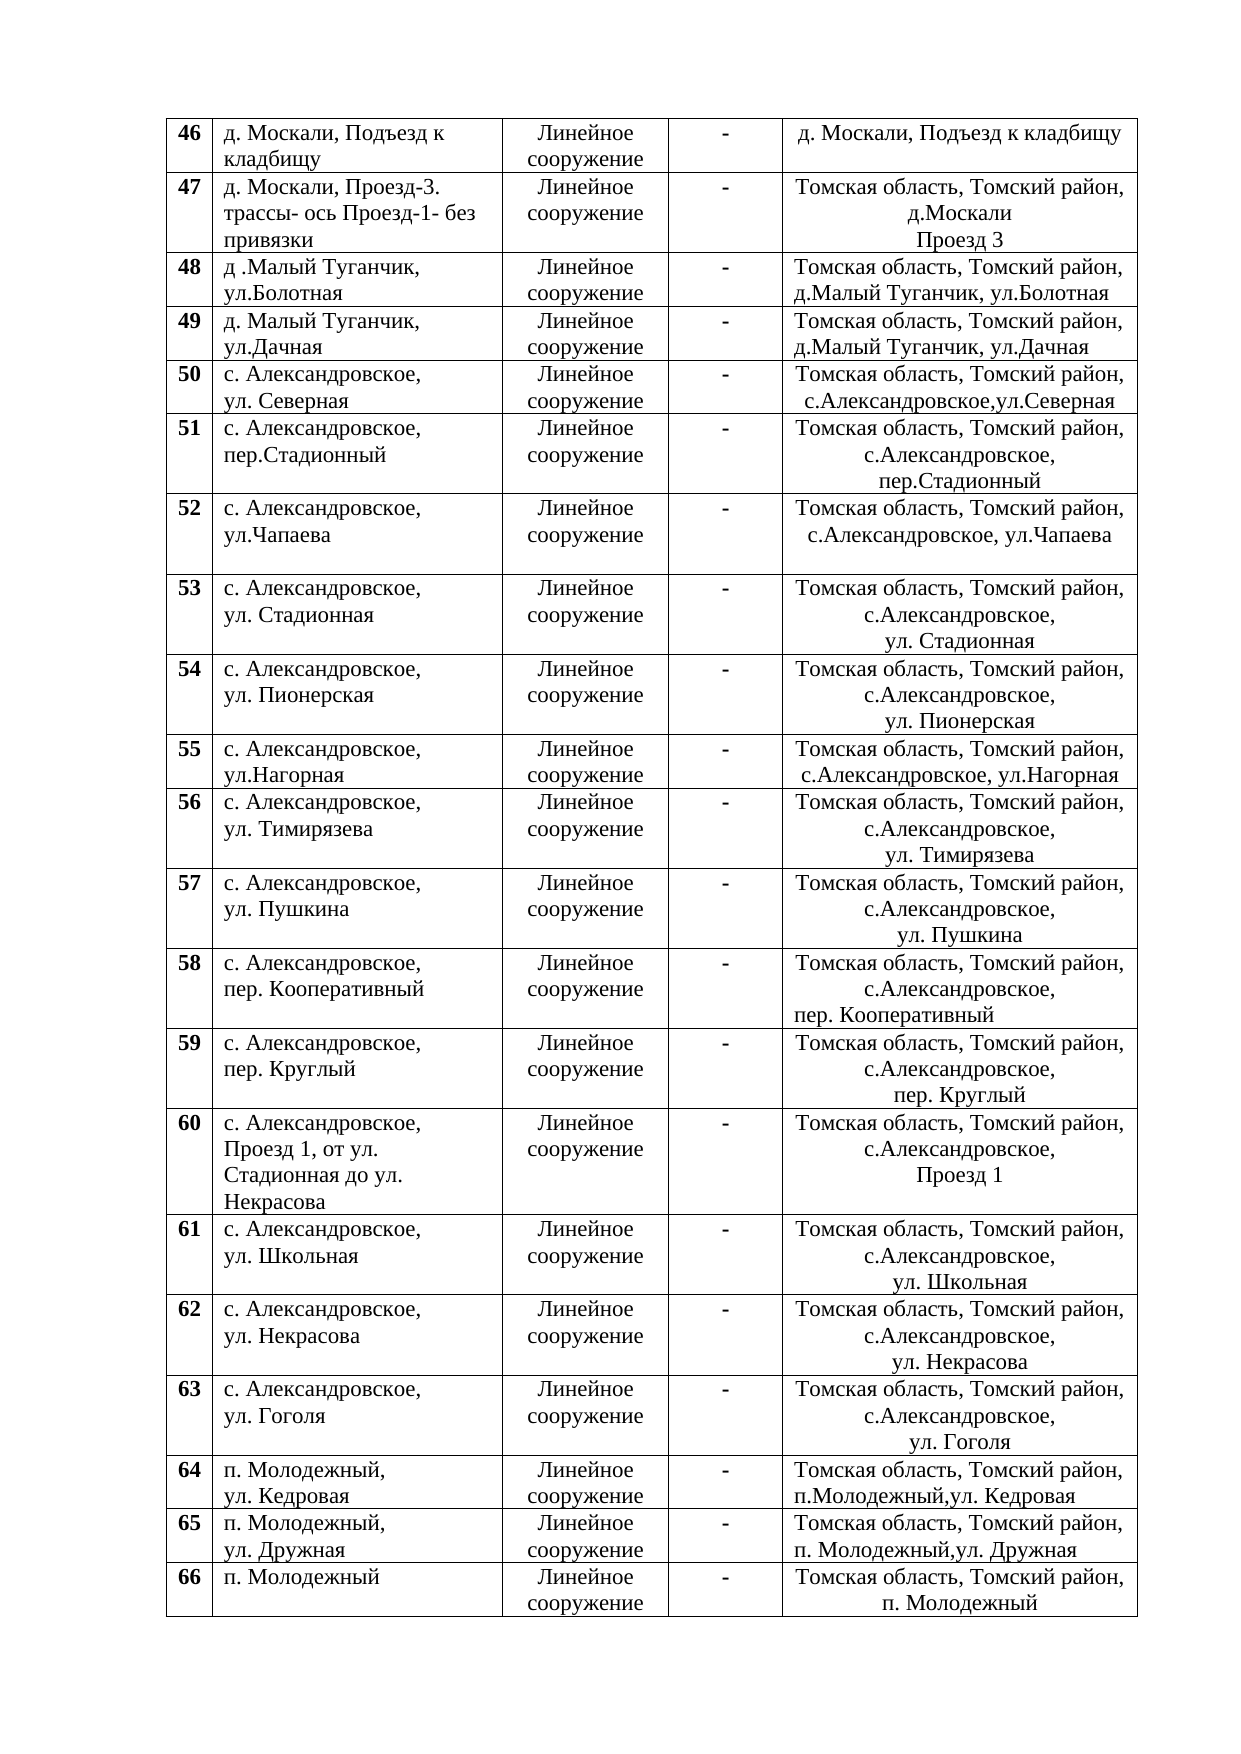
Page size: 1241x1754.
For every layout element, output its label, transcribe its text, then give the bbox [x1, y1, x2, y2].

table_cell Линейное сооружение [503, 494, 668, 573]
table_cell с. Александровское, ул. Пионерская [213, 655, 502, 734]
table_cell с. Александровское, ул. Школьная [213, 1215, 502, 1294]
table_cell Линейное сооружение [503, 253, 668, 306]
table_cell с. Александровское, пер. Круглый [213, 1029, 502, 1108]
table_cell Томская область, Томский район, с.Александровское, ул. Пионерская [783, 655, 1137, 734]
table_cell с. Александровское, ул.Чапаева [213, 494, 502, 573]
table_cell 62 [167, 1295, 212, 1374]
table_cell Томская область, Томский район, с.Александровское, Проезд 1 [783, 1109, 1137, 1214]
table_cell - [669, 575, 782, 653]
table_cell - [669, 1456, 782, 1508]
table_cell Томская область, Томский район, с.Александровское, ул. Гоголя [783, 1376, 1137, 1454]
table_cell 57 [167, 869, 212, 948]
table_cell 66 [167, 1563, 212, 1616]
table_cell д. Москали, Проезд-3. трассы- ось Проезд-1- без привязки [213, 173, 502, 252]
table_cell 55 [167, 735, 212, 787]
table_cell - [669, 173, 782, 252]
table_cell - [669, 789, 782, 867]
table_cell 65 [167, 1509, 212, 1562]
table_cell Томская область, Томский район, с.Александровское, ул. Некрасова [783, 1295, 1137, 1374]
table_cell - [669, 1509, 782, 1562]
table_cell д. Малый Туганчик, ул.Дачная [213, 307, 502, 359]
table_cell Томская область, Томский район, с.Александровское, ул.Чапаева [783, 494, 1137, 573]
table_cell Томская область, Томский район, с.Александровское, ул. Школьная [783, 1215, 1137, 1294]
table_cell 47 [167, 173, 212, 252]
table_cell Линейное сооружение [503, 1563, 668, 1616]
table_cell п. Молодежный, ул. Кедровая [213, 1456, 502, 1508]
table_cell Томская область, Томский район, с.Александровское, пер. Кооперативный [783, 949, 1137, 1028]
table_cell Томская область, Томский район, п. Молодежный [783, 1563, 1137, 1616]
table_cell Линейное сооружение [503, 307, 668, 359]
table_cell Томская область, Томский район, с.Александровское,ул.Северная [783, 361, 1137, 413]
table_cell Томская область, Томский район, с.Александровское, ул.Нагорная [783, 735, 1137, 787]
table_cell Линейное сооружение [503, 575, 668, 653]
table_cell Линейное сооружение [503, 1456, 668, 1508]
table_cell Линейное сооружение [503, 655, 668, 734]
table_cell с. Александровское, ул. Северная [213, 361, 502, 413]
table_cell 60 [167, 1109, 212, 1214]
table_cell - [669, 361, 782, 413]
table_cell - [669, 1029, 782, 1108]
table_cell д .Малый Туганчик, ул.Болотная [213, 253, 502, 306]
table_cell 59 [167, 1029, 212, 1108]
table_cell Томская область, Томский район, д.Москали Проезд 3 [783, 173, 1137, 252]
table_cell Линейное сооружение [503, 949, 668, 1028]
table_cell с. Александровское, ул. Стадионная [213, 575, 502, 653]
table_cell Линейное сооружение [503, 1509, 668, 1562]
table_cell с. Александровское, Проезд 1, от ул. Стадионная до ул. Некрасова [213, 1109, 502, 1214]
table_cell Линейное сооружение [503, 173, 668, 252]
table_cell - [669, 869, 782, 948]
table_cell Томская область, Томский район, п. Молодежный,ул. Дружная [783, 1509, 1137, 1562]
table_cell Линейное сооружение [503, 1295, 668, 1374]
table_cell Томская область, Томский район, с.Александровское, пер.Стадионный [783, 414, 1137, 493]
table_cell с. Александровское, пер.Стадионный [213, 414, 502, 493]
table_cell 64 [167, 1456, 212, 1508]
table_cell Томская область, Томский район, д.Малый Туганчик, ул.Болотная [783, 253, 1137, 306]
table_cell д. Москали, Подъезд к кладбищу [783, 119, 1137, 172]
table_cell - [669, 655, 782, 734]
table_cell Линейное сооружение [503, 869, 668, 948]
table_cell п. Молодежный, ул. Дружная [213, 1509, 502, 1562]
table_cell - [669, 119, 782, 172]
table_cell Томская область, Томский район, с.Александровское, пер. Круглый [783, 1029, 1137, 1108]
table_cell - [669, 414, 782, 493]
table_cell 46 [167, 119, 212, 172]
table_cell - [669, 1563, 782, 1616]
table_cell д. Москали, Подъезд к кладбищу [213, 119, 502, 172]
table_cell с. Александровское, пер. Кооперативный [213, 949, 502, 1028]
table_cell Томская область, Томский район, д.Малый Туганчик, ул.Дачная [783, 307, 1137, 359]
table_cell с. Александровское, ул. Некрасова [213, 1295, 502, 1374]
table_cell Томская область, Томский район, п.Молодежный,ул. Кедровая [783, 1456, 1137, 1508]
table_cell Томская область, Томский район, с.Александровское, ул. Пушкина [783, 869, 1137, 948]
table_cell 63 [167, 1376, 212, 1454]
table_cell Линейное сооружение [503, 735, 668, 787]
table_cell 49 [167, 307, 212, 359]
table_cell Томская область, Томский район, с.Александровское, ул. Стадионная [783, 575, 1137, 653]
table_cell 54 [167, 655, 212, 734]
table_cell с. Александровское, ул.Нагорная [213, 735, 502, 787]
table_cell - [669, 1215, 782, 1294]
table_cell 53 [167, 575, 212, 653]
table_cell Линейное сооружение [503, 1029, 668, 1108]
table_cell 61 [167, 1215, 212, 1294]
table_cell - [669, 949, 782, 1028]
table_cell с. Александровское, ул. Пушкина [213, 869, 502, 948]
table_cell - [669, 253, 782, 306]
table_cell Линейное сооружение [503, 1215, 668, 1294]
table_cell Линейное сооружение [503, 789, 668, 867]
table_cell Томская область, Томский район, с.Александровское, ул. Тимирязева [783, 789, 1137, 867]
table_cell - [669, 1295, 782, 1374]
table_cell 56 [167, 789, 212, 867]
table_cell Линейное сооружение [503, 414, 668, 493]
table_cell - [669, 1109, 782, 1214]
table_cell 58 [167, 949, 212, 1028]
table_cell - [669, 1376, 782, 1454]
table_cell Линейное сооружение [503, 119, 668, 172]
table_cell 52 [167, 494, 212, 573]
table_cell Линейное сооружение [503, 361, 668, 413]
table_cell 48 [167, 253, 212, 306]
table_cell - [669, 307, 782, 359]
table_cell - [669, 494, 782, 573]
table_cell с. Александровское, ул. Гоголя [213, 1376, 502, 1454]
table_cell Линейное сооружение [503, 1376, 668, 1454]
table_cell с. Александровское, ул. Тимирязева [213, 789, 502, 867]
table_cell п. Молодежный [213, 1563, 502, 1616]
table_cell 51 [167, 414, 212, 493]
table_cell 50 [167, 361, 212, 413]
table_cell Линейное сооружение [503, 1109, 668, 1214]
table_cell - [669, 735, 782, 787]
